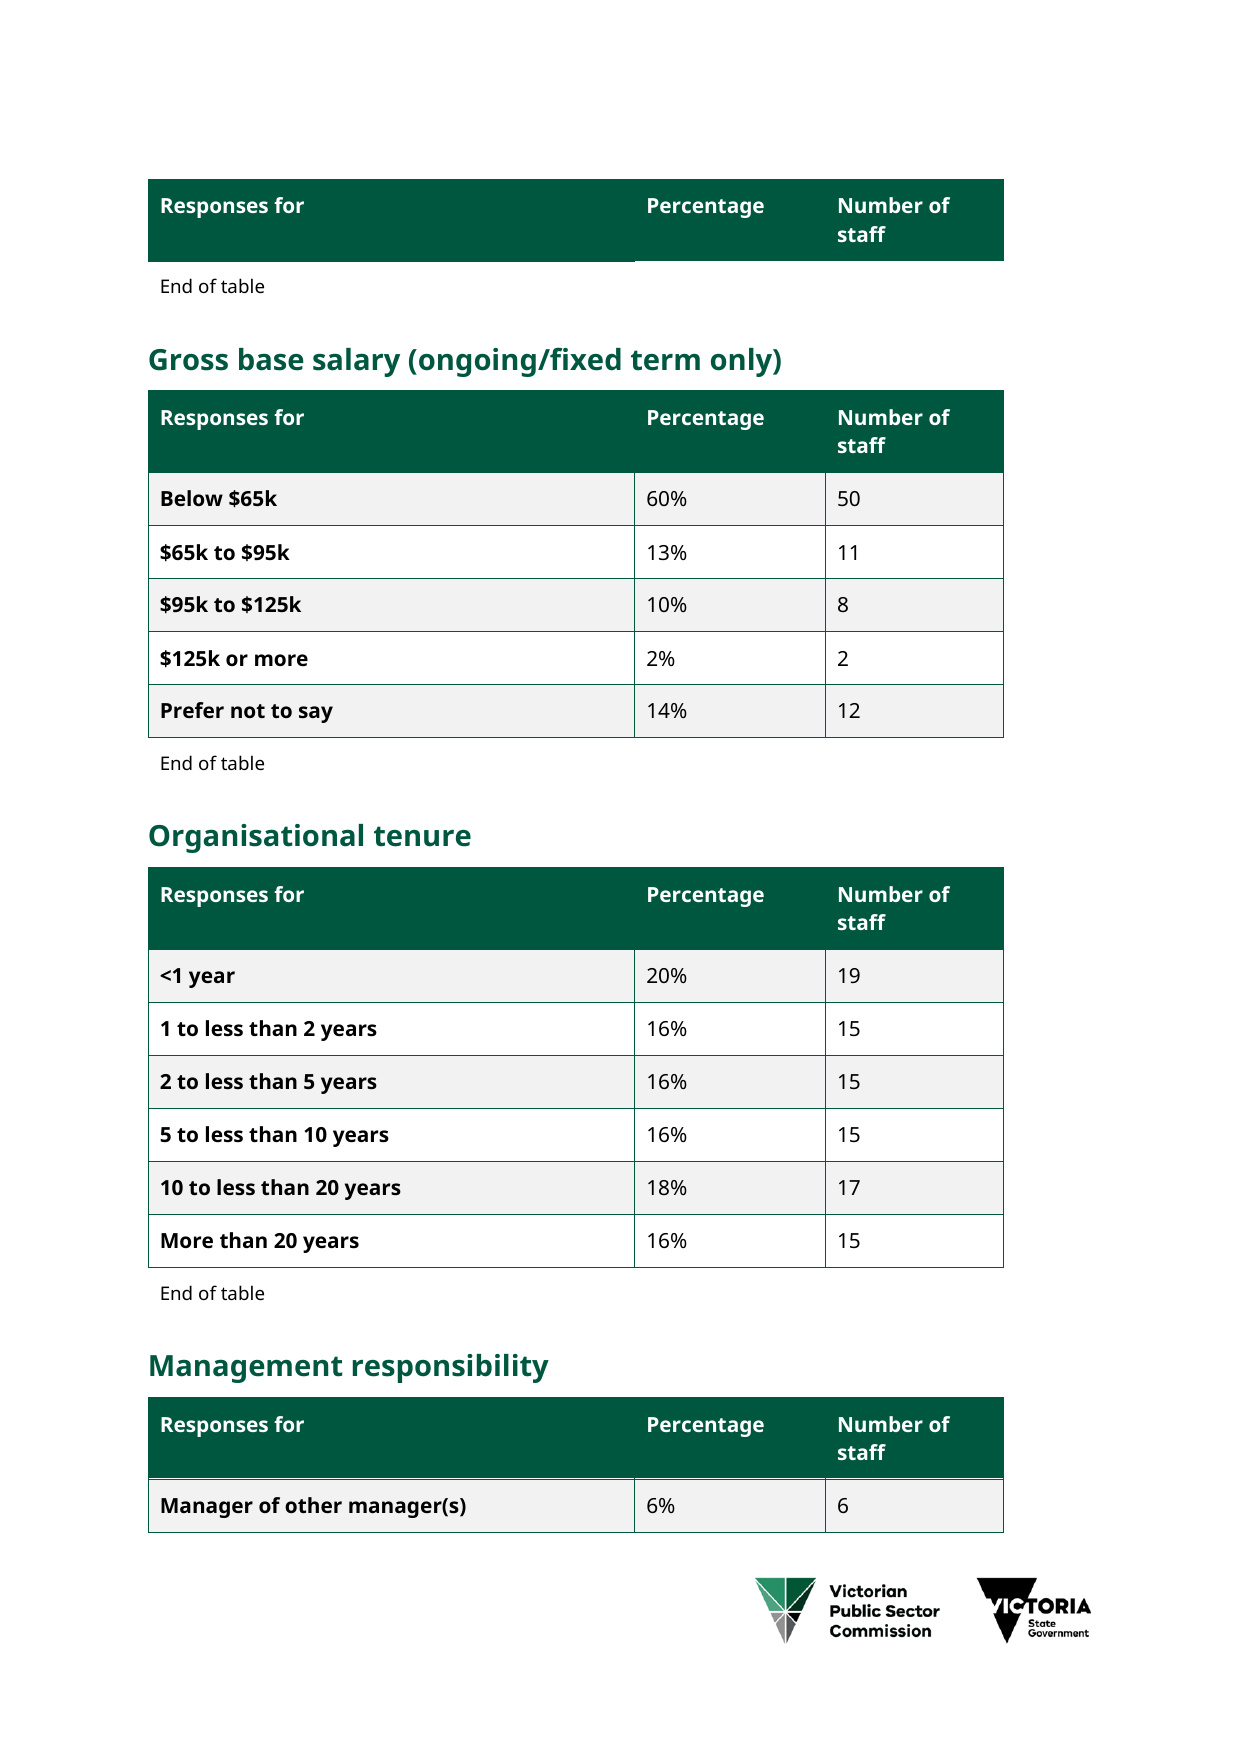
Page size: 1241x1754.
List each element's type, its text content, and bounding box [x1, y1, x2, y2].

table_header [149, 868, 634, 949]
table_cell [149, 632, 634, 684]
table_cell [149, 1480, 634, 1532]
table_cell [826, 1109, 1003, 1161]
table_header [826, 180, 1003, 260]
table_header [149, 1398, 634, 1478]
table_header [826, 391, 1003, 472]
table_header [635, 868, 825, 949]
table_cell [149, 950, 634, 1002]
subtitle Management responsibility [148, 1346, 1092, 1385]
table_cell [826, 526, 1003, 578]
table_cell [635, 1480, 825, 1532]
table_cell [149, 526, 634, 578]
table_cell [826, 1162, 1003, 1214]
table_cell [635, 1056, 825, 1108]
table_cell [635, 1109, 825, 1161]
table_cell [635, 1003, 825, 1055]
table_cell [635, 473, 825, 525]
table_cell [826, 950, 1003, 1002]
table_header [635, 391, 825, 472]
picture [754, 1577, 1093, 1645]
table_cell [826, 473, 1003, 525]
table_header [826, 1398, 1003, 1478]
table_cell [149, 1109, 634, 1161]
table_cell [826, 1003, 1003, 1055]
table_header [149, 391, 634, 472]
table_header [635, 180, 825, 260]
subtitle Organisational tenure [148, 816, 1092, 855]
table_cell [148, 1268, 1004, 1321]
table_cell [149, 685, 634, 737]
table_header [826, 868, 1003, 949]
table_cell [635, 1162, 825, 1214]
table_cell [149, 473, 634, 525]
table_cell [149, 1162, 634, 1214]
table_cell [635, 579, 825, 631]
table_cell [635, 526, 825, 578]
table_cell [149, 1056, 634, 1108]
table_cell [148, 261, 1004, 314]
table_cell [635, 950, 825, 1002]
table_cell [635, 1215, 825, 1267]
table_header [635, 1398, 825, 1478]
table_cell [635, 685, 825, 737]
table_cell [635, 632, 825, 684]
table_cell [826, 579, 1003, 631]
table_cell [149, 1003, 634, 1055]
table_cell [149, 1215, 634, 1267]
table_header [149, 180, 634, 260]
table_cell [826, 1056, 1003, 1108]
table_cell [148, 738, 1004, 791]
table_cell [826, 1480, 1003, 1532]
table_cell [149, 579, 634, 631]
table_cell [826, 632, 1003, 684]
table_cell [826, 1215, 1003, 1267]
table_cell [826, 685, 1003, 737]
subtitle Gross base salary (ongoing/fixed term only) [148, 339, 1092, 378]
